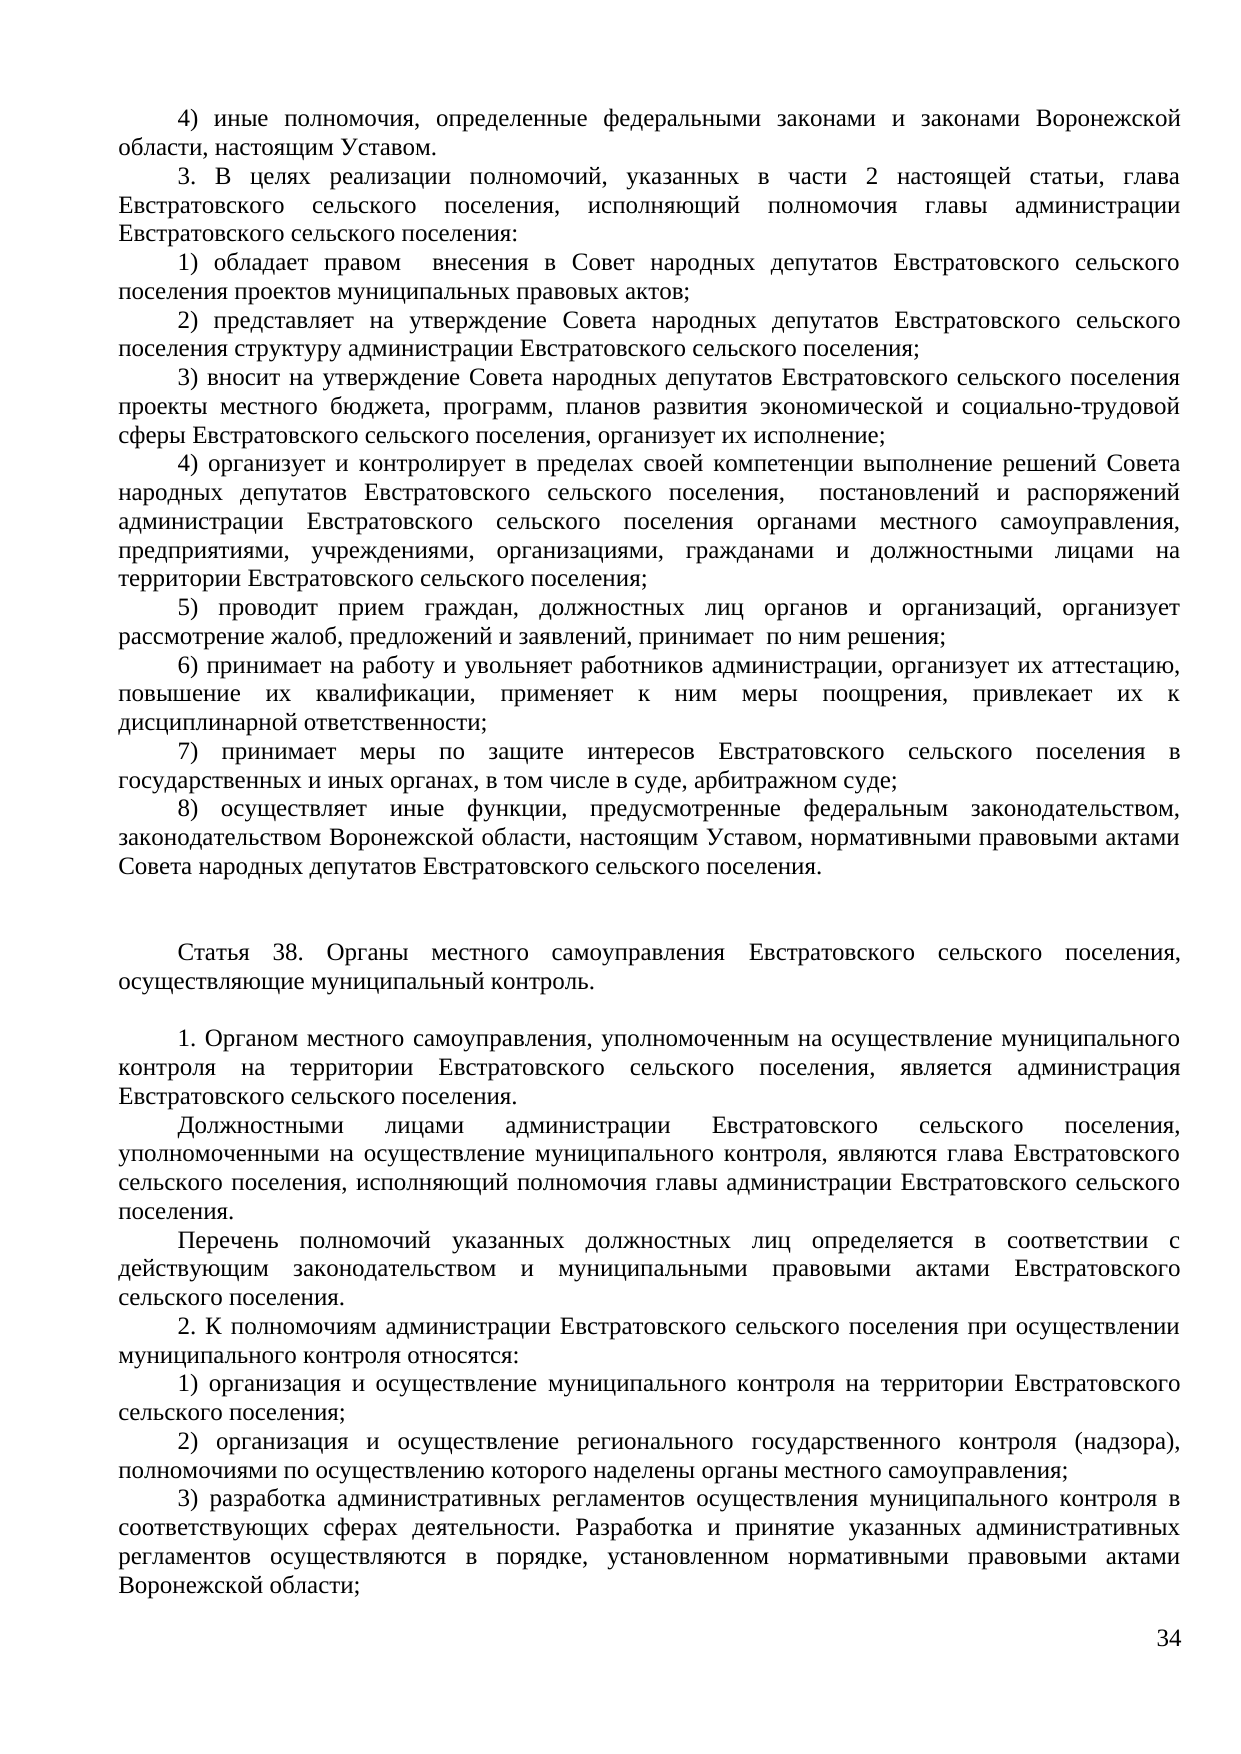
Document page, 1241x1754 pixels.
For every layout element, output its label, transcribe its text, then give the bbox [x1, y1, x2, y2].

text 5) проводит прием граждан, должностных лиц органов и организаций, организует рассмотрение жалоб, предложений и заявлений, принимает по ним решения; [118, 592, 1181, 650]
text 8) осуществляет иные функции, предусмотренные федеральным законодательством, законодательством Воронежской области, настоящим Уставом, нормативными правовыми актами Совета народных депутатов Евстратовского сельского поселения. [118, 793, 1181, 880]
text 4) организует и контролирует в пределах своей компетенции выполнение решений Совета народных депутатов Евстратовского сельского поселения, постановлений и распоряжений администрации Евстратовского сельского поселения органами местного самоуправления, предприятиями, учреждениями, организациями, гражданами и должностными лицами на территории Евстратовского сельского поселения; [118, 448, 1181, 592]
text 2) представляет на утверждение Совета народных депутатов Евстратовского сельского поселения структуру администрации Евстратовского сельского поселения; [118, 305, 1181, 362]
text 3) вносит на утверждение Совета народных депутатов Евстратовского сельского поселения проекты местного бюджета, программ, планов развития экономической и социально-трудовой сферы Евстратовского сельского поселения, организует их исполнение; [118, 362, 1181, 448]
text Перечень полномочий указанных должностных лиц определяется в соответствии с действующим законодательством и муниципальными правовыми актами Евстратовского сельского поселения. [118, 1225, 1181, 1311]
text 1. Органом местного самоуправления, уполномоченным на осуществление муниципального контроля на территории Евстратовского сельского поселения, является администрация Евстратовского сельского поселения. [118, 1023, 1181, 1110]
text 4) иные полномочия, определенные федеральными законами и законами Воронежской области, настоящим Уставом. [118, 103, 1181, 161]
text 7) принимает меры по защите интересов Евстратовского сельского поселения в государственных и иных органах, в том числе в суде, арбитражном суде; [118, 736, 1181, 793]
text 6) принимает на работу и увольняет работников администрации, организует их аттестацию, повышение их квалификации, применяет к ним меры поощрения, привлекает их к дисциплинарной ответственности; [118, 650, 1181, 736]
text 1) организация и осуществление муниципального контроля на территории Евстратовского сельского поселения; [118, 1368, 1181, 1426]
text 2. К полномочиям администрации Евстратовского сельского поселения при осуществлении муниципального контроля относятся: [118, 1311, 1181, 1368]
text 2) организация и осуществление регионального государственного контроля (надзора), полномочиями по осуществлению которого наделены органы местного самоуправления; [118, 1426, 1181, 1483]
text 3. В целях реализации полномочий, указанных в части 2 настоящей статьи, глава Евстратовского сельского поселения, исполняющий полномочия главы администрации Евстратовского сельского поселения: [118, 161, 1181, 247]
text 3) разработка административных регламентов осуществления муниципального контроля в соответствующих сферах деятельности. Разработка и принятие указанных административных регламентов осуществляются в порядке, установленном нормативными правовыми актами Воронежской области; [118, 1483, 1181, 1598]
text Статья 38. Органы местного самоуправления Евстратовского сельского поселения, осуществляющие муниципальный контроль. [118, 937, 1181, 995]
text Должностными лицами администрации Евстратовского сельского поселения, уполномоченными на осуществление муниципального контроля, являются глава Евстратовского сельского поселения, исполняющий полномочия главы администрации Евстратовского сельского поселения. [118, 1110, 1181, 1225]
text 1) обладает правом внесения в Совет народных депутатов Евстратовского сельского поселения проектов муниципальных правовых актов; [118, 247, 1181, 305]
